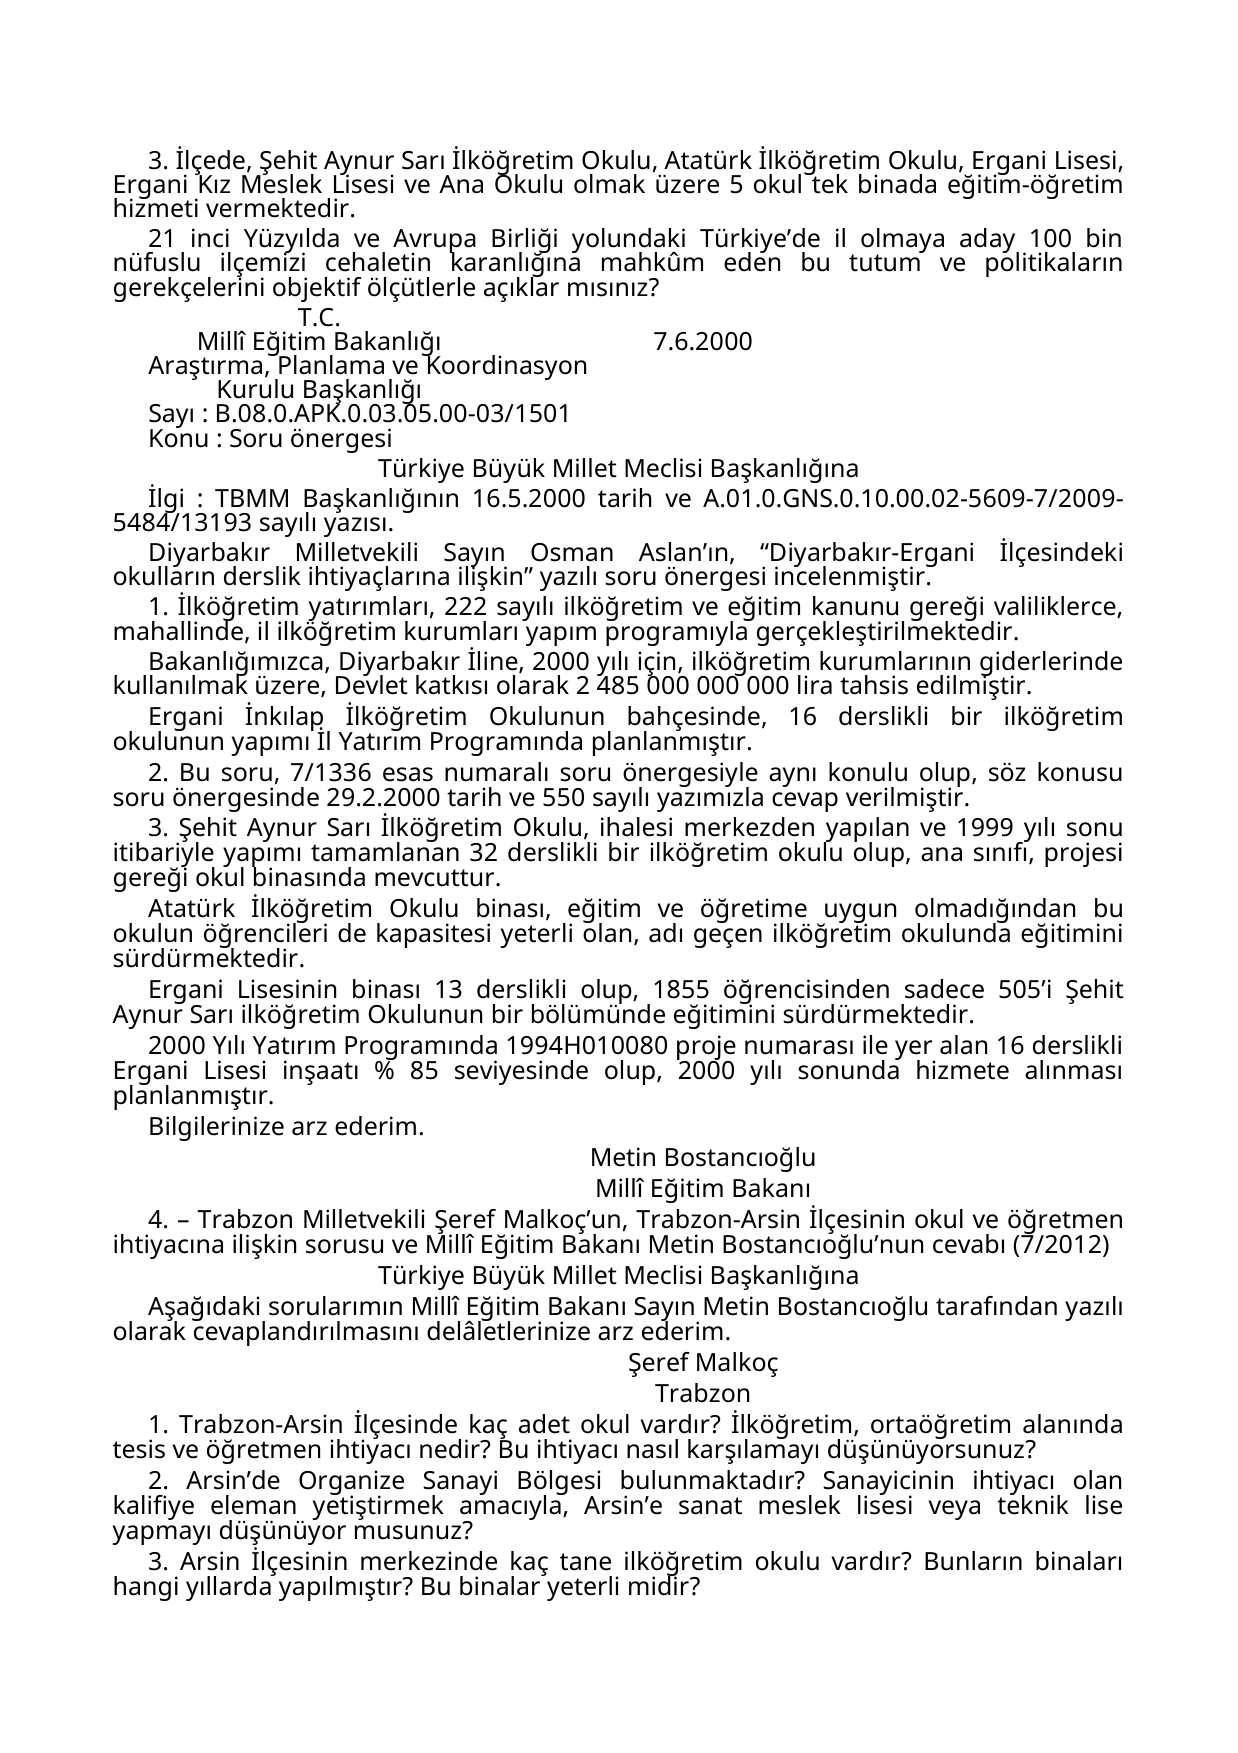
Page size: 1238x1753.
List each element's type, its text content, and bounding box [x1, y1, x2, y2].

text İlgi : TBMM Başkanlığının 16.5.2000 tarih ve A.01.0.GNS.0.10.00.02-5609-7/2009-5484/13193 sayılı yazısı. [112, 488, 1125, 536]
text 2. Bu soru, 7/1336 esas numaralı soru önergesiyle aynı konulu olup, söz konusu soru önergesinde 29.2.2000 tarih ve 550 sayılı yazımızla cevap verilmiştir. [112, 761, 1125, 811]
text 2. Arsin’de Organize Sanayi Bölgesi bulunmaktadır? Sanayicinin ihtiyacı olan kalifiye eleman yetiştirmek amacıyla, Arsin’e sanat meslek lisesi veya teknik lise yapmayı düşünüyor musunuz? [112, 1469, 1125, 1544]
text Türkiye Büyük Millet Meclisi Başkanlığına [112, 1264, 1125, 1289]
text 1. Trabzon-Arsin İlçesinde kaç adet okul vardır? İlköğretim, ortaöğretim alanında tesis ve öğretmen ihtiyacı nedir? Bu ihtiyacı nasıl karşılamayı düşünüyorsunuz? [112, 1413, 1125, 1463]
text Trabzon [112, 1382, 1125, 1407]
text Millî Eğitim Bakanı [112, 1177, 1125, 1202]
text Araştırma, Planlama ve Koordinasyon [112, 355, 1125, 379]
text Ergani İnkılap İlköğretim Okulunun bahçesinde, 16 derslikli bir ilköğretim okulunun yapımı İl Yatırım Programında planlanmıştır. [112, 705, 1125, 755]
text Kurulu Başkanlığı [112, 379, 1125, 403]
text Şeref Malkoç [112, 1351, 1125, 1376]
text Sayı : B.08.0.APK.0.03.05.00-03/1501 [112, 403, 1125, 428]
text T.C. [112, 307, 1125, 331]
text Bakanlığımızca, Diyarbakır İline, 2000 yılı için, ilköğretim kurumlarının giderlerinde kullanılmak üzere, Devlet katkısı olarak 2 485 000 000 000 lira tahsis edilmiştir. [112, 651, 1125, 699]
text Konu : Soru önergesi [112, 428, 1125, 452]
text Millî Eğitim Bakanlığı 7.6.2000 [112, 331, 1125, 355]
text 3. Şehit Aynur Sarı İlköğretim Okulu, ihalesi merkezden yapılan ve 1999 yılı sonu itibariyle yapımı tamamlanan 32 derslikli bir ilköğretim okulu olup, ana sınıfı, projesi gereği okul binasında mevcuttur. [112, 817, 1125, 892]
text 21 inci Yüzyılda ve Avrupa Birliği yolundaki Türkiye’de il olmaya aday 100 bin nüfuslu ilçemizi cehaletin karanlığına mahkûm eden bu tutum ve politikaların gerekçelerini objektif ölçütlerle açıklar mısınız? [112, 228, 1125, 301]
text Bilgilerinize arz ederim. [112, 1116, 1125, 1141]
text 1. İlköğretim yatırımları, 222 sayılı ilköğretim ve eğitim kanunu gereği valiliklerce, mahallinde, il ilköğretim kurumları yapım programıyla gerçekleştirilmektedir. [112, 596, 1125, 645]
text Atatürk İlköğretim Okulu binası, eğitim ve öğretime uygun olmadığından bu okulun öğrencileri de kapasitesi yeterli olan, adı geçen ilköğretim okulunda eğitimini sürdürmektedir. [112, 898, 1125, 973]
text Diyarbakır Milletvekili Sayın Osman Aslan’ın, “Diyarbakır-Ergani İlçesindeki okulların derslik ihtiyaçlarına ilişkin” yazılı soru önergesi incelenmiştir. [112, 542, 1125, 591]
text Ergani Lisesinin binası 13 derslikli olup, 1855 öğrencisinden sadece 505’i Şehit Aynur Sarı ilköğretim Okulunun bir bölümünde eğitimini sürdürmektedir. [112, 979, 1125, 1029]
text 3. İlçede, Şehit Aynur Sarı İlköğretim Okulu, Atatürk İlköğretim Okulu, Ergani Lisesi, Ergani Kız Meslek Lisesi ve Ana Okulu olmak üzere 5 okul tek binada eğitim-öğretim hizmeti vermektedir. [112, 150, 1125, 222]
text 3. Arsin İlçesinin merkezinde kaç tane ilköğretim okulu vardır? Bunların binaları hangi yıllarda yapılmıştır? Bu binalar yeterli midir? [112, 1550, 1125, 1600]
text Türkiye Büyük Millet Meclisi Başkanlığına [112, 458, 1125, 482]
text 4. – Trabzon Milletvekili Şeref Malkoç’un, Trabzon-Arsin İlçesinin okul ve öğretmen ihtiyacına ilişkin sorusu ve Millî Eğitim Bakanı Metin Bostancıoğlu’nun cevabı (7/2012) [112, 1208, 1125, 1258]
text Metin Bostancıoğlu [112, 1147, 1125, 1172]
text 2000 Yılı Yatırım Programında 1994H010080 proje numarası ile yer alan 16 derslikli Ergani Lisesi inşaatı % 85 seviyesinde olup, 2000 yılı sonunda hizmete alınması planlanmıştır. [112, 1035, 1125, 1110]
text Aşağıdaki sorularımın Millî Eğitim Bakanı Sayın Metin Bostancıoğlu tarafından yazılı olarak cevaplandırılmasını delâletlerinize arz ederim. [112, 1295, 1125, 1345]
